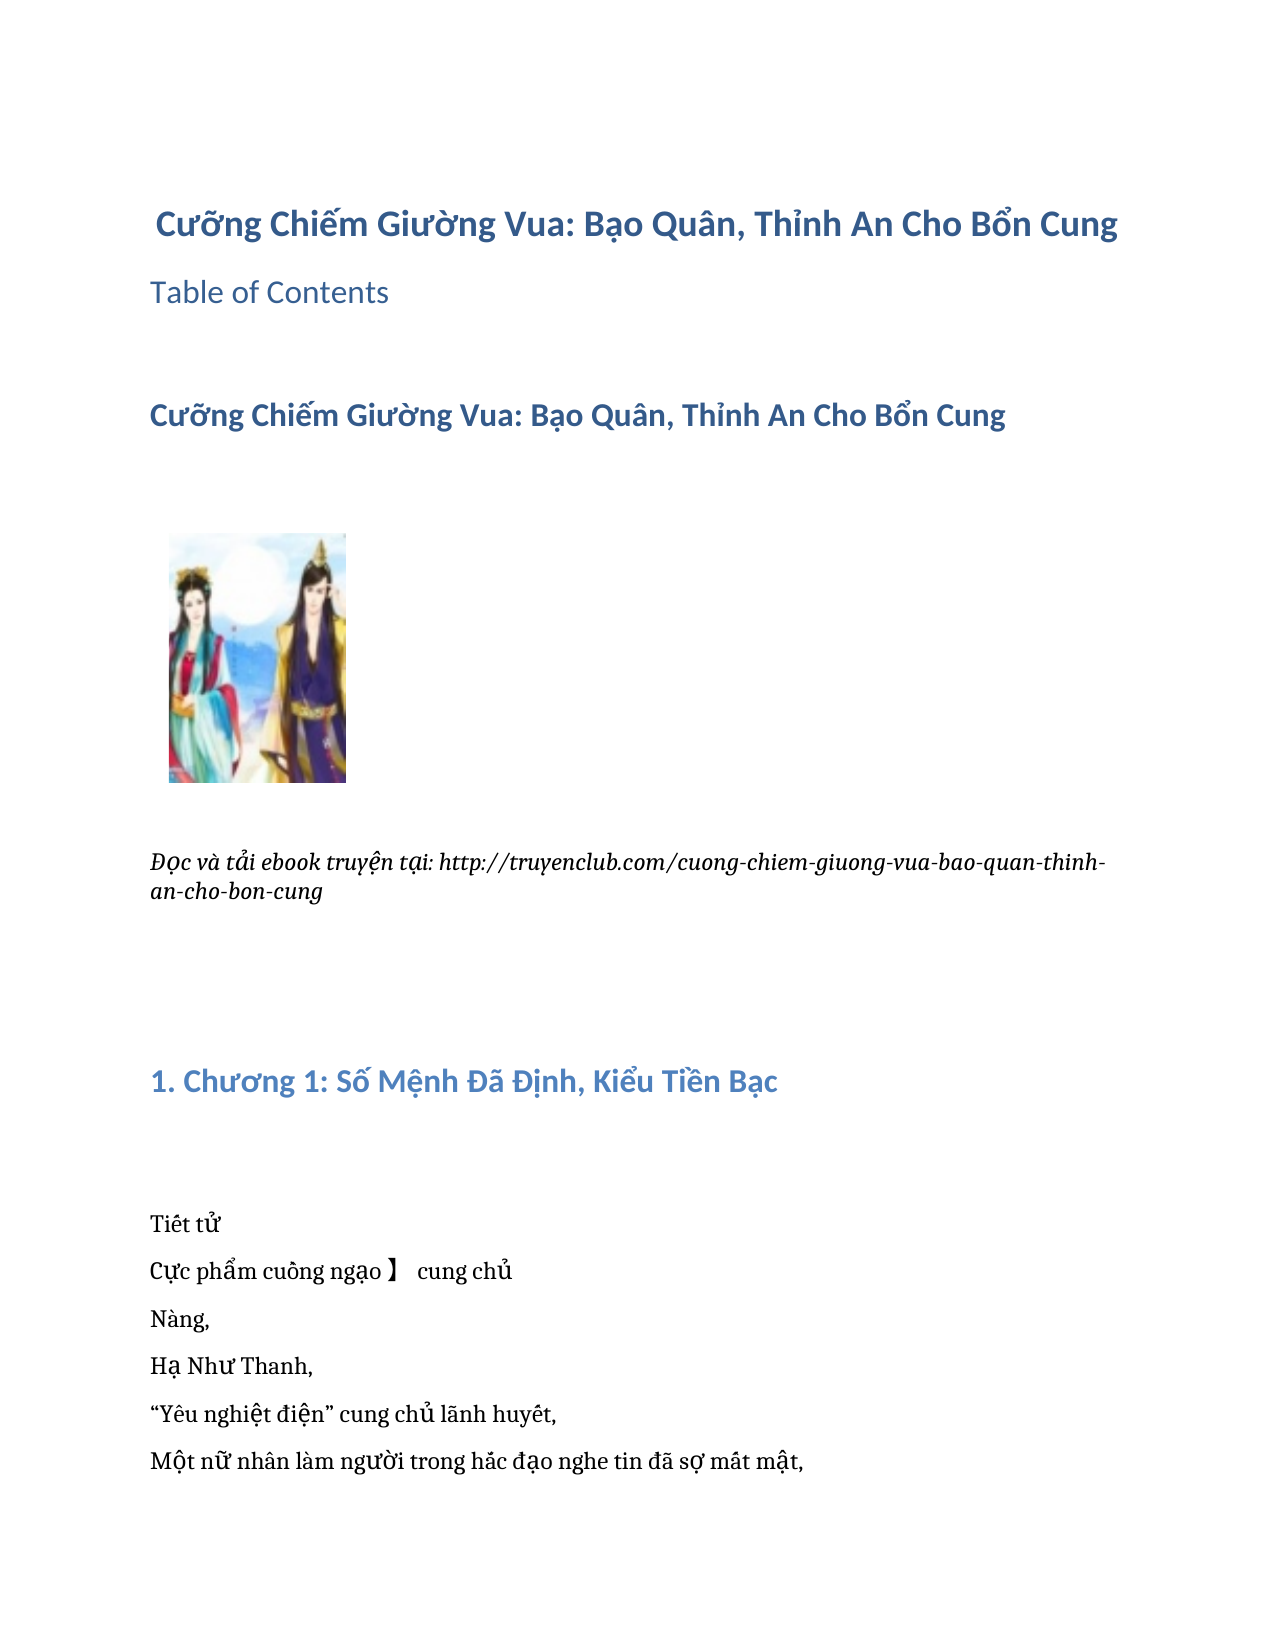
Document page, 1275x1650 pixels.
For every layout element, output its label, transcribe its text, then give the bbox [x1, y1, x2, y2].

text “Yêu nghiệt điện” cung chủ lãnh huyết, [150, 1399, 1125, 1428]
title Cưỡng Chiếm Giường Vua: Bạo Quân, Thỉnh An Cho Bổn Cung [150, 200, 1125, 246]
text Tiết tử [150, 1209, 1125, 1238]
subtitle Cưỡng Chiếm Giường Vua: Bạo Quân, Thỉnh An Cho Bổn Cung [150, 393, 1125, 434]
text Một nữ nhân làm người trong hắc đạo nghe tin đã sợ mất mật, [150, 1447, 1125, 1476]
text Cực phẩm cuồng ngạo 】 cung chủ [150, 1257, 1125, 1286]
text Hạ Như Thanh, [150, 1352, 1125, 1381]
text Đọc và tải ebook truyện tại: http://truyenclub.com/cuong-chiem-giuong-vua-bao-quan-thinh-an-cho-bon-cung [150, 791, 1125, 934]
picture [168, 533, 346, 783]
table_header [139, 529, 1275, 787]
text Nàng, [150, 1304, 1125, 1333]
subtitle 1. Chương 1: Số Mệnh Đã Định, Kiểu Tiền Bạc [150, 1060, 1125, 1101]
